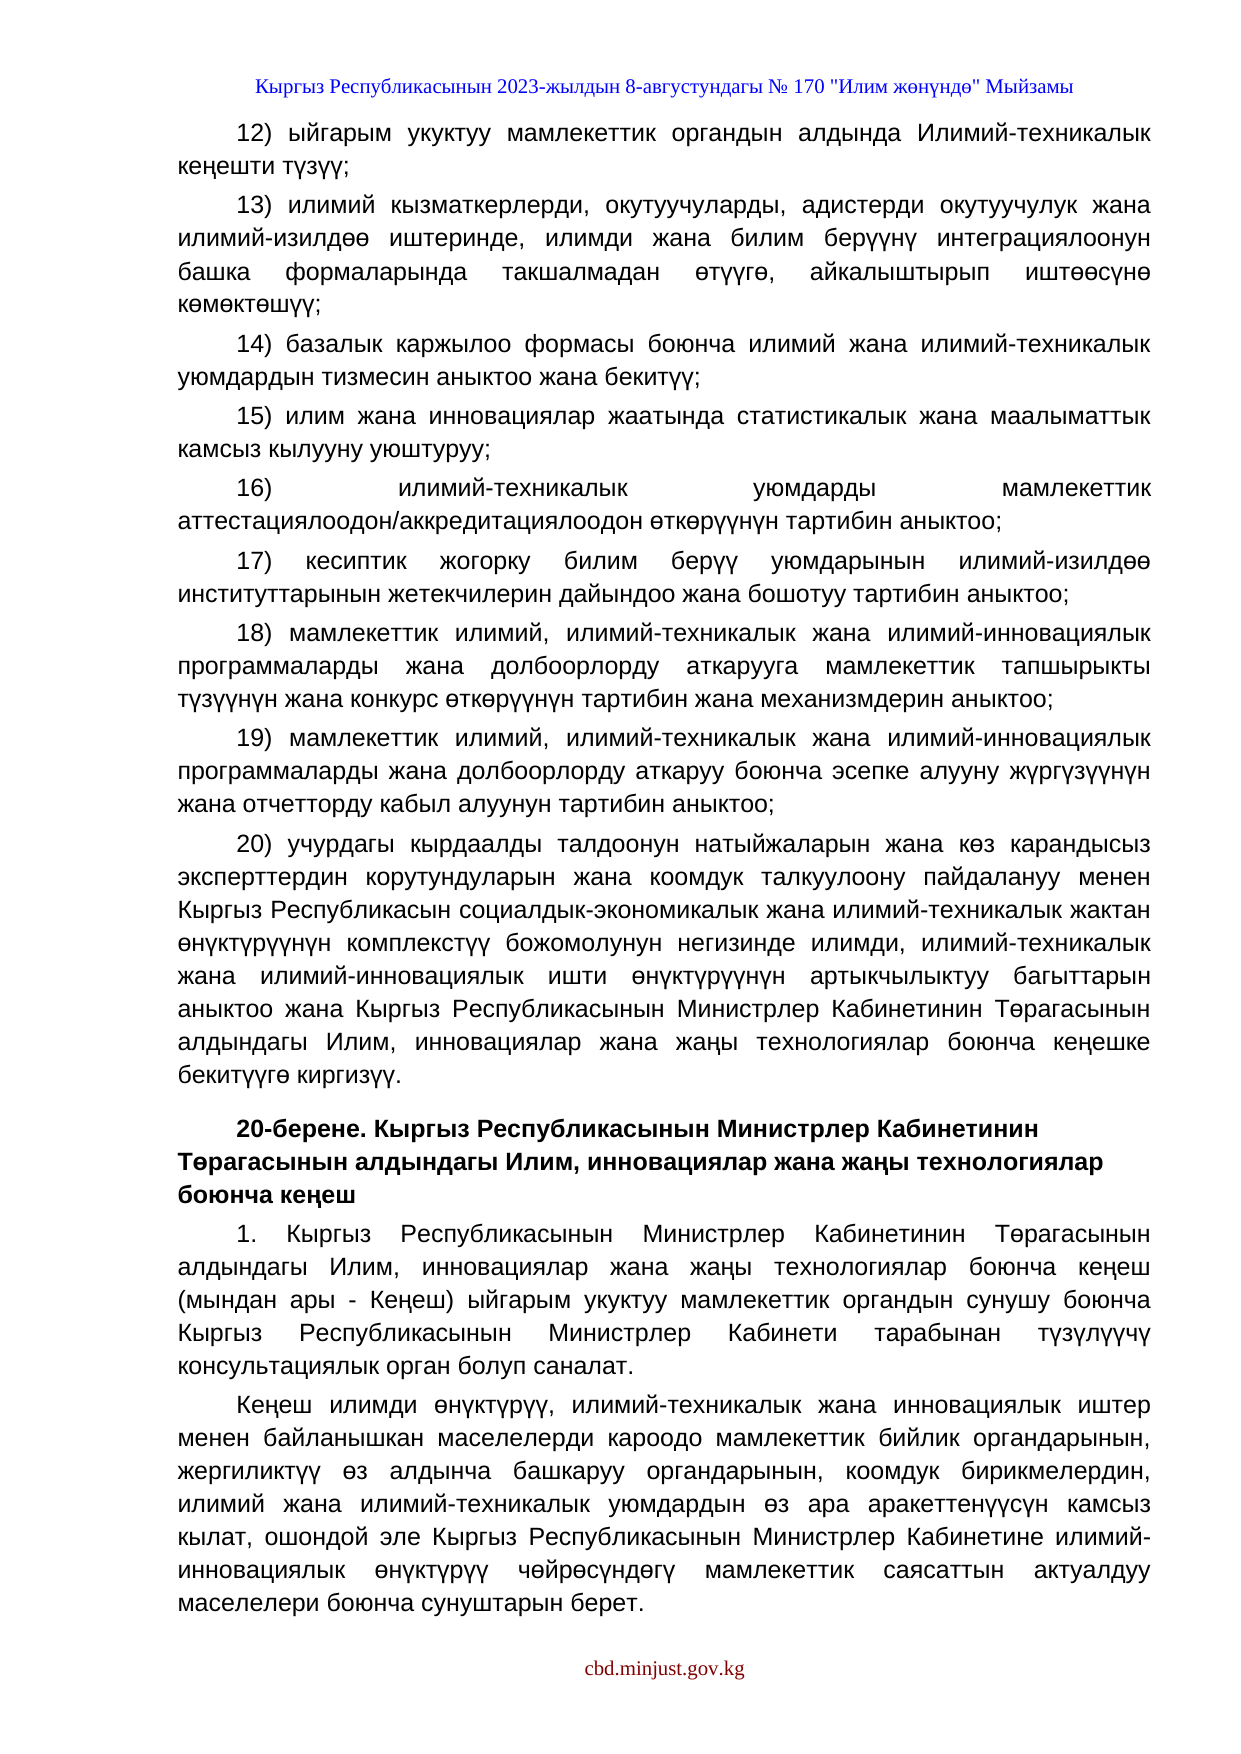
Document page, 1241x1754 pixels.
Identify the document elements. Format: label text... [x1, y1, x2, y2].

text 20) учурдагы кырдаалды талдоонун натыйжаларын жана көз карандысыз эксперттердин корутундуларын жана коомдук талкуулоону пайдалануу менен Кыргыз Республикасын социалдык-экономикалык жана илимий-техникалык жактан өнүктүрүүнүн комплекстүү божомолунун негизинде илимди, илимий-техникалык жана илимий-инновациялык ишти өнүктүрүүнүн артыкчылыктуу багыттарын аныктоо жана Кыргыз Республикасынын Министрлер Кабинетинин Төрагасынын алдындагы Илим, инновациялар жана жаңы технологиялар боюнча кеңешке бекитүүгө киргизүү. [177, 828, 1152, 1088]
text 20-берене. Кыргыз Республикасынын Министрлер Кабинетинин Төрагасынын алдындагы Илим, инновациялар жана жаңы технологиялар боюнча кеңеш [177, 1113, 1152, 1208]
text 19) мамлекеттик илимий, илимий-техникалык жана илимий-инновациялык программаларды жана долбоорлорду аткаруу боюнча эсепке алууну жүргүзүүнүн жана отчетторду кабыл алуунун тартибин аныктоо; [177, 723, 1152, 818]
text 1. Кыргыз Республикасынын Министрлер Кабинетинин Төрагасынын алдындагы Илим, инновациялар жана жаңы технологиялар боюнча кеңеш (мындан ары - Кеңеш) ыйгарым укуктуу мамлекеттик органдын сунушу боюнча Кыргыз Республикасынын Министрлер Кабинети тарабынан түзүлүүчү консультациялык орган болуп саналат. [177, 1219, 1152, 1380]
text 15) илим жана инновациялар жаатында статистикалык жана маалыматтык камсыз кылууну уюштуруу; [177, 401, 1152, 463]
text Кеңеш илимди өнүктүрүү, илимий-техникалык жана инновациялык иштер менен байланышкан маселелерди кароодо мамлекеттик бийлик органдарынын, жергиликтүү өз алдынча башкаруу органдарынын, коомдук бирикмелердин, илимий жана илимий-техникалык уюмдардын өз ара аракеттенүүсүн камсыз кылат, ошондой эле Кыргыз Республикасынын Министрлер Кабинетине илимий-инновациялык өнүктүрүү чөйрөсүндөгү мамлекеттик саясаттын актуалдуу маселелери боюнча сунуштарын берет. [177, 1390, 1152, 1617]
text 12) ыйгарым укуктуу мамлекеттик органдын алдында Илимий-техникалык кеңешти түзүү; [177, 118, 1152, 180]
text 17) кесиптик жогорку билим берүү уюмдарынын илимий-изилдөө институттарынын жетекчилерин дайындоо жана бошотуу тартибин аныктоо; [177, 546, 1152, 607]
text 16) илимий-техникалык уюмдарды мамлекеттик аттестациялоодон/аккредитациялоодон өткөрүүнүн тартибин аныктоо; [177, 473, 1152, 535]
text 14) базалык каржылоо формасы боюнча илимий жана илимий-техникалык уюмдардын тизмесин аныктоо жана бекитүү; [177, 329, 1152, 391]
text 18) мамлекеттик илимий, илимий-техникалык жана илимий-инновациялык программаларды жана долбоорлорду аткарууга мамлекеттик тапшырыкты түзүүнүн жана конкурс өткөрүүнүн тартибин жана механизмдерин аныктоо; [177, 618, 1152, 713]
text 13) илимий кызматкерлерди, окутуучуларды, адистерди окутуучулук жана илимий-изилдөө иштеринде, илимди жана билим берүүнү интеграциялоонун башка формаларында такшалмадан өтүүгө, айкалыштырып иштөөсүнө көмөктөшүү; [177, 190, 1152, 318]
